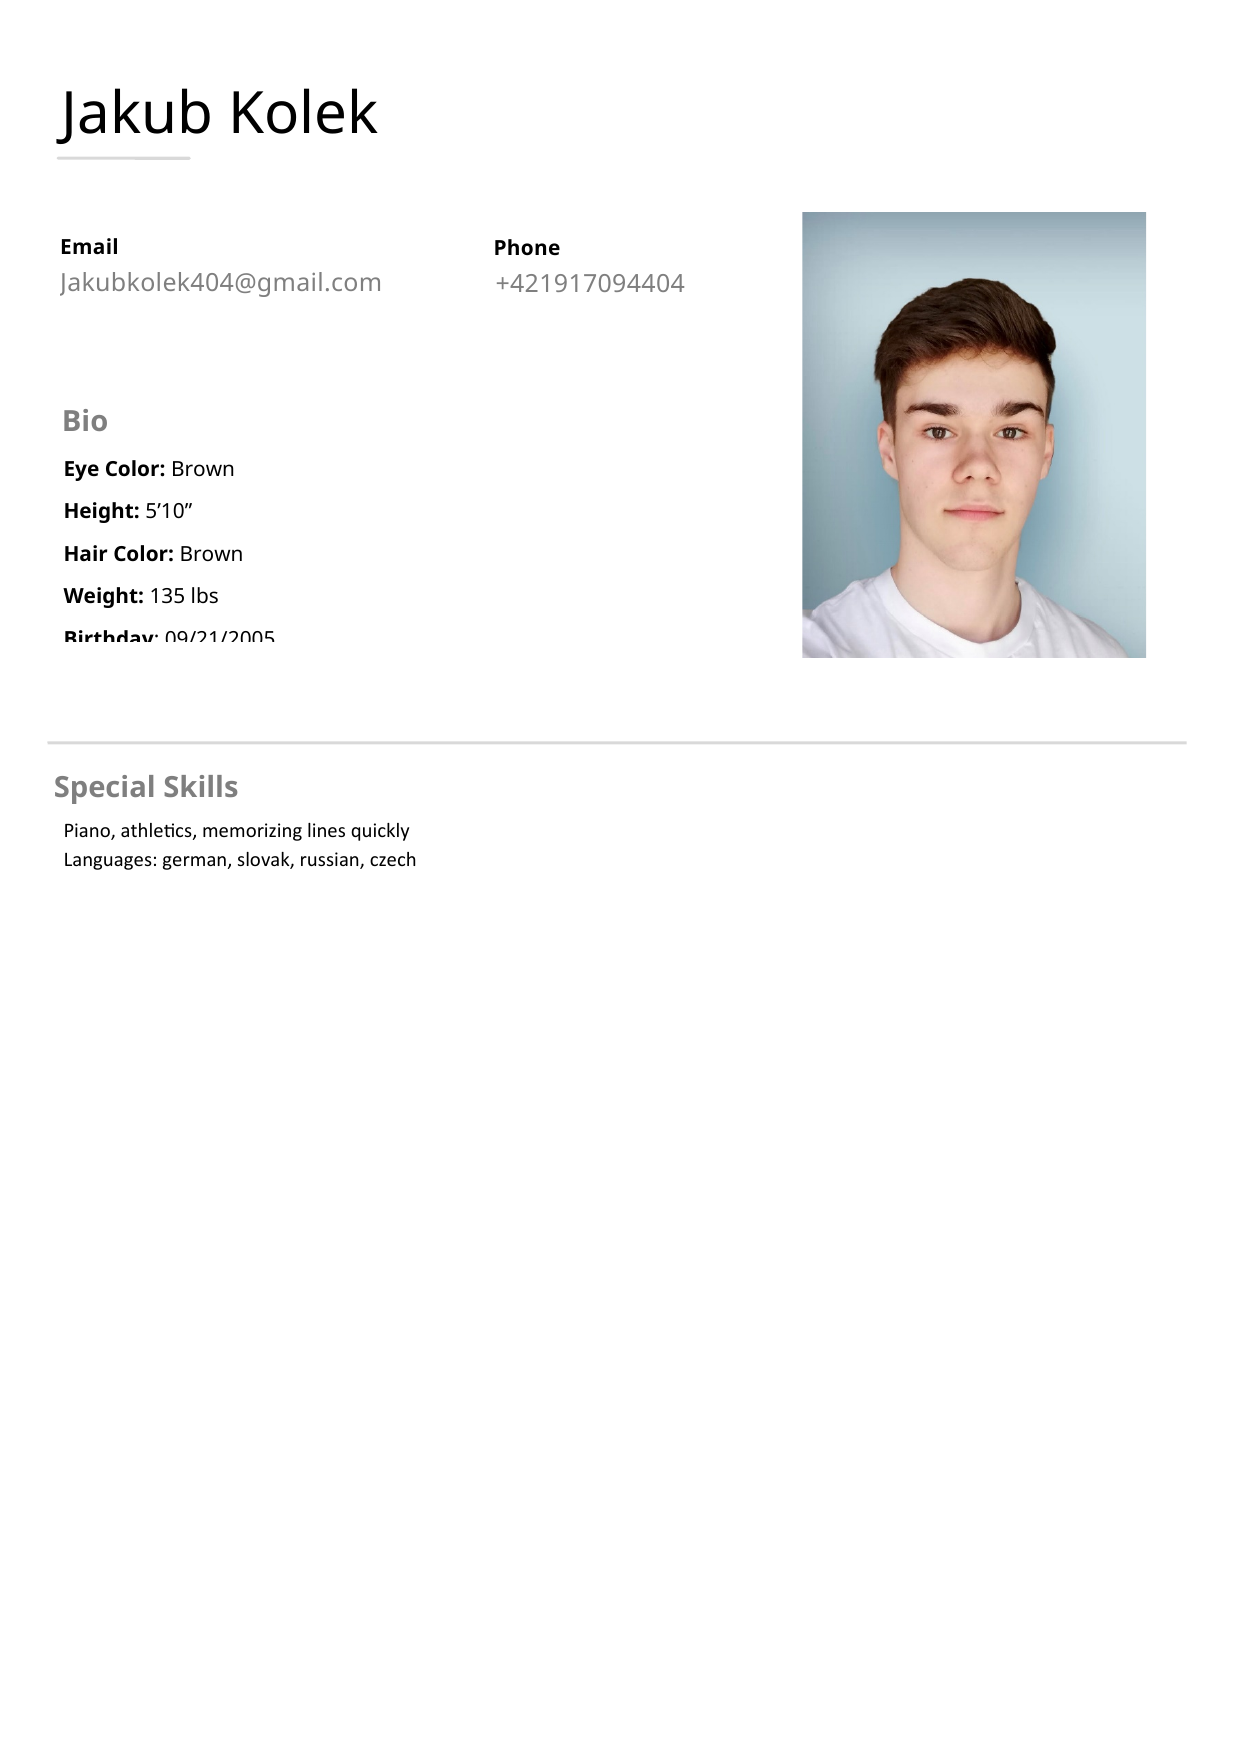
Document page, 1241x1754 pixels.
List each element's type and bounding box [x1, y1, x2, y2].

picture [802, 212, 1147, 658]
